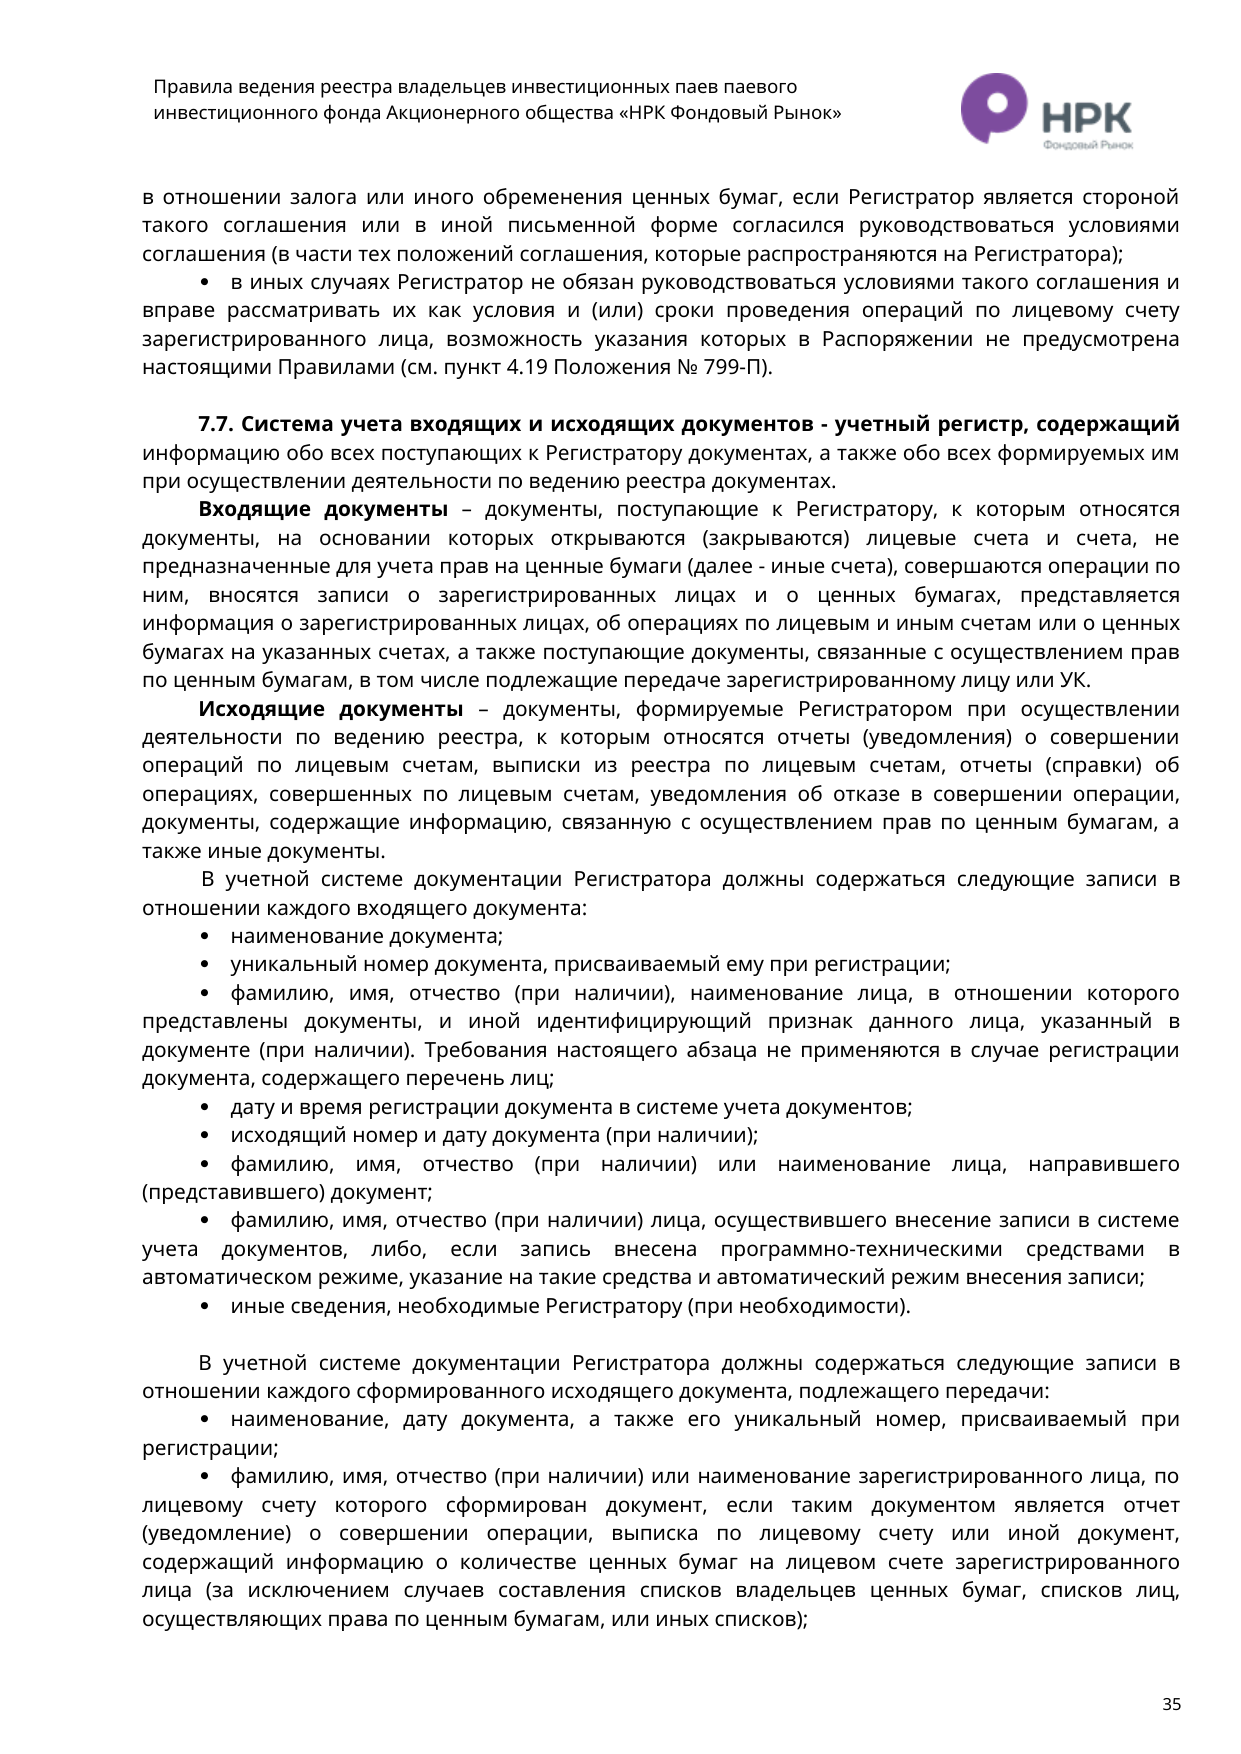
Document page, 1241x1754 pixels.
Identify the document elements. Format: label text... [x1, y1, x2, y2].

text Исходящие документы – документы, формируемые Регистратором при осуществлении деятельности по ведению реестра, к которым относятся отчеты (уведомления) о совершении операций по лицевым счетам, выписки из реестра по лицевым счетам, отчеты (справки) об операциях, совершенных по лицевым счетам, уведомления об отказе в совершении операции, документы, содержащие информацию, связанную с осуществлением прав по ценным бумагам, а также иные документы. [142, 694, 1181, 864]
picture [961, 73, 1135, 152]
text Входящие документы – документы, поступающие к Регистратору, к которым относятся документы, на основании которых открываются (закрываются) лицевые счета и счета, не предназначенные для учета прав на ценные бумаги (далее - иные счета), совершаются операции по ним, вносятся записи о зарегистрированных лицах и о ценных бумагах, представляется информация о зарегистрированных лицах, об операциях по лицевым и иным счетам или о ценных бумагах на указанных счетах, а также поступающие документы, связанные с осуществлением прав по ценным бумагам, в том числе подлежащие передаче зарегистрированному лицу или УК. [142, 494, 1181, 694]
text В учетной системе документации Регистратора должны содержаться следующие записи в отношении каждого входящего документа: [142, 864, 1181, 921]
list фамилию, имя, отчество (при наличии) или наименование лица, направившего (представившего) документ; [142, 1149, 1181, 1206]
list наименование, дату документа, а также его уникальный номер, присваиваемый при регистрации; [142, 1404, 1181, 1461]
list дату и время регистрации документа в системе учета документов; [142, 1092, 1181, 1120]
list в иных случаях Регистратор не обязан руководствоваться условиями такого соглашения и вправе рассматривать их как условия и (или) сроки проведения операций по лицевому счету зарегистрированного лица, возможность указания которых в Распоряжении не предусмотрена настоящими Правилами (см. пункт 4.19 Положения № 799-П). [142, 267, 1181, 381]
list уникальный номер документа, присваиваемый ему при регистрации; [142, 949, 1181, 978]
list наименование документа; [142, 921, 1181, 949]
text 7.7. Система учета входящих и исходящих документов - учетный регистр, содержащий информацию обо всех поступающих к Регистратору документах, а также обо всех формируемых им при осуществлении деятельности по ведению реестра документах. [142, 409, 1181, 494]
list иные сведения, необходимые Регистратору (при необходимости). [142, 1291, 1181, 1319]
list исходящий номер и дату документа (при наличии); [142, 1120, 1181, 1149]
text В учетной системе документации Регистратора должны содержаться следующие записи в отношении каждого сформированного исходящего документа, подлежащего передачи: [142, 1348, 1181, 1404]
list фамилию, имя, отчество (при наличии) или наименование зарегистрированного лица, по лицевому счету которого сформирован документ, если таким документом является отчет (уведомление) о совершении операции, выписка по лицевому счету или иной документ, содержащий информацию о количестве ценных бумаг на лицевом счете зарегистрированного лица (за исключением случаев составления списков владельцев ценных бумаг, списков лиц, осуществляющих права по ценным бумагам, или иных списков); [142, 1461, 1181, 1632]
list фамилию, имя, отчество (при наличии) лица, осуществившего внесение записи в системе учета документов, либо, если запись внесена программно-техническими средствами в автоматическом режиме, указание на такие средства и автоматический режим внесения записи; [142, 1206, 1181, 1291]
list фамилию, имя, отчество (при наличии), наименование лица, в отношении которого представлены документы, и иной идентифицирующий признак данного лица, указанный в документе (при наличии). Требования настоящего абзаца не применяются в случае регистрации документа, содержащего перечень лиц; [142, 978, 1181, 1092]
